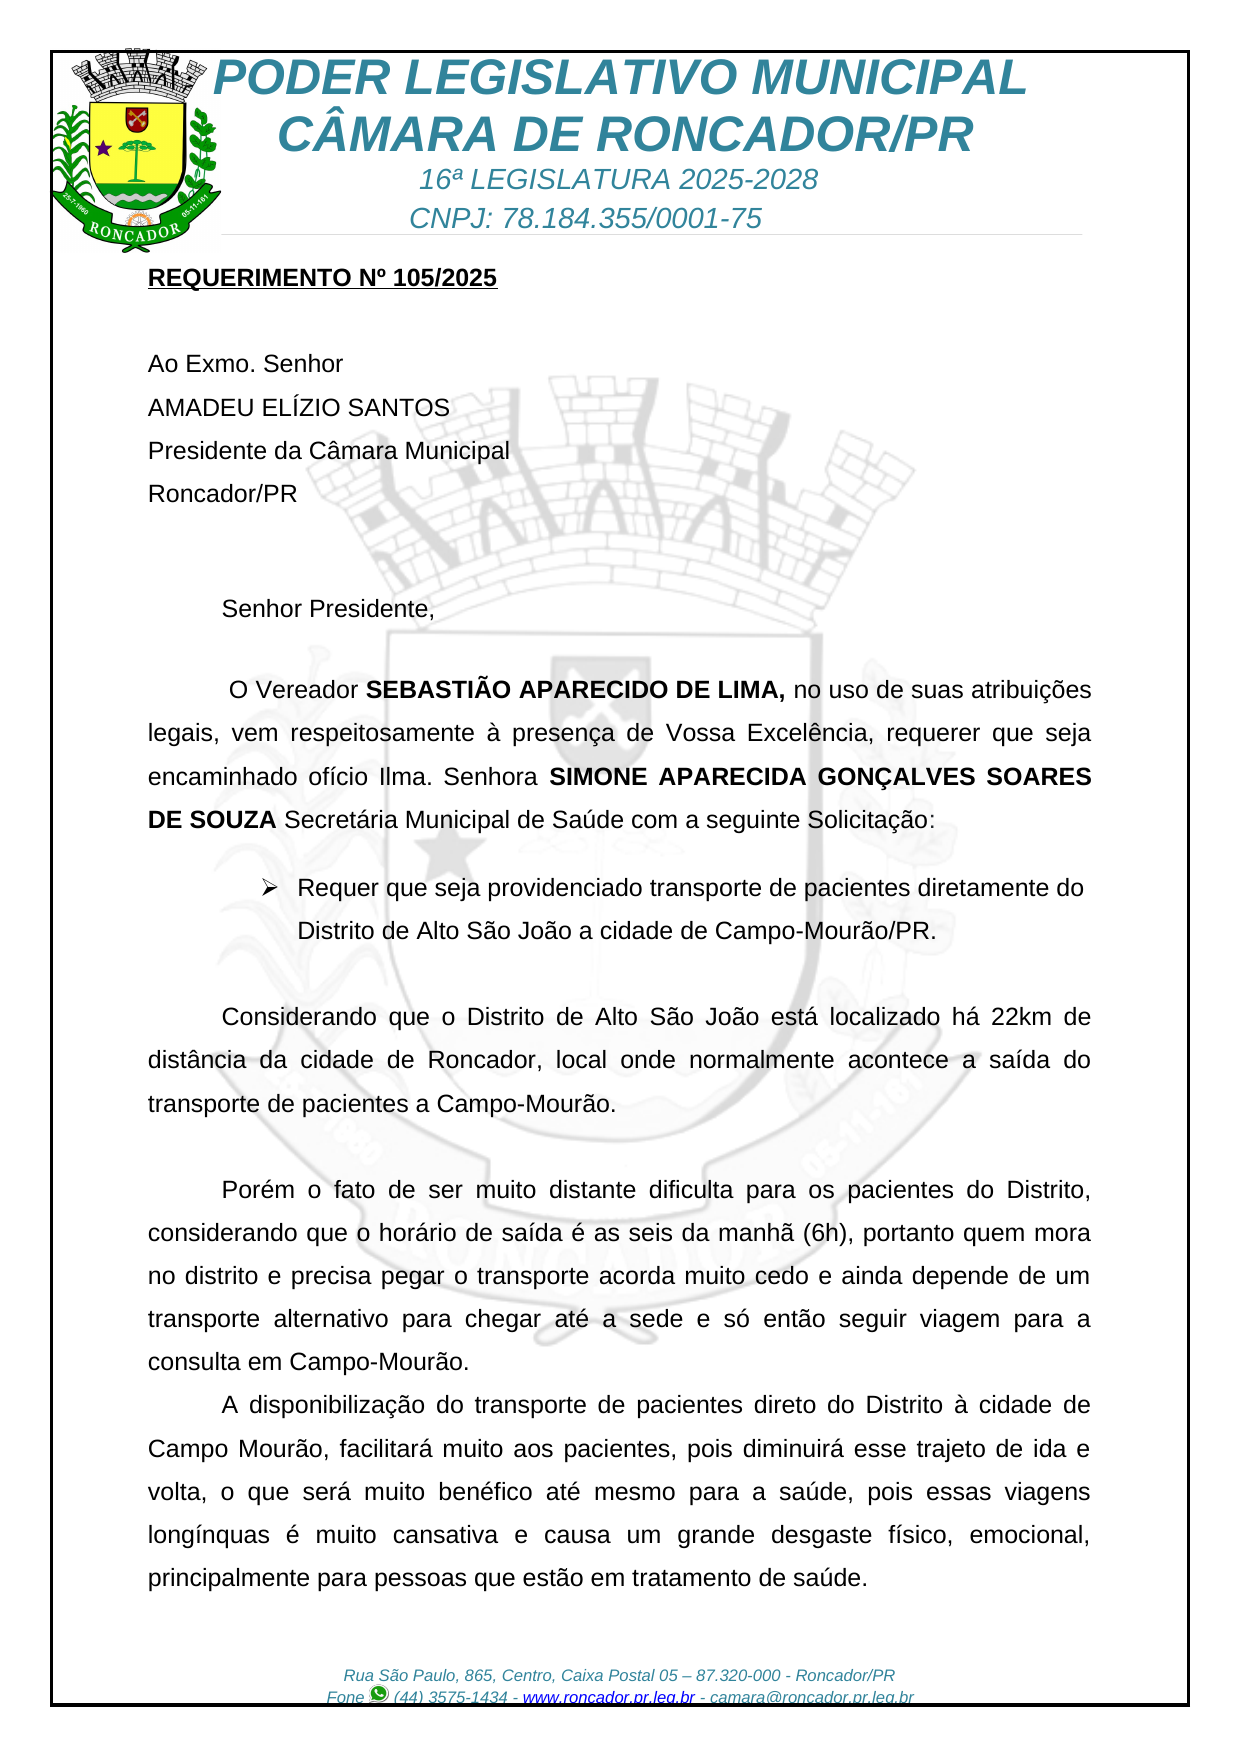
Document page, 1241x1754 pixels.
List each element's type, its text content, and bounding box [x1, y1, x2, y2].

list Requer que seja providenciado transporte de pacientes diretamente do Distrito de Alto São João a cidade de Campo-Mourão/PR. [260, 873, 1092, 945]
text REQUERIMENTO Nº 105/2025 [148, 263, 1092, 292]
text Senhor Presidente, [148, 594, 1092, 622]
picture [49, 48, 222, 253]
text Porém o fato de ser muito distante dificulta para os pacientes do Distrito, considerando que o horário de saída é as seis da manhã (6h), portanto quem mora no distrito e precisa pegar o transporte acorda muito cedo e ainda depende de um transporte alternativo para chegar até a sede e só então seguir viagem para a consulta em Campo-Mourão. [148, 1175, 1092, 1376]
text O Vereador SEBASTIÃO APARECIDO DE LIMA, no uso de suas atribuições legais, vem respeitosamente à presença de Vossa Excelência, requerer que seja encaminhado ofício Ilma. Senhora SIMONE APARECIDA GONÇALVES SOARES DE SOUZA Secretária Municipal de Saúde com a seguinte Solicitação: [148, 675, 1092, 833]
text Roncador/PR [148, 479, 1092, 507]
text AMADEU ELÍZIO SANTOS [148, 392, 1092, 421]
text Considerando que o Distrito de Alto São João está localizado há 22km de distância da cidade de Roncador, local onde normalmente acontece a saída do transporte de pacientes a Campo-Mourão. [148, 1002, 1092, 1117]
text Ao Exmo. Senhor [148, 349, 1092, 378]
text Presidente da Câmara Municipal [148, 436, 1092, 464]
text A disponibilização do transporte de pacientes direto do Distrito à cidade de Campo Mourão, facilitará muito aos pacientes, pois diminuirá esse trajeto de ida e volta, o que será muito benéfico até mesmo para a saúde, pois essas viagens longínquas é muito cansativa e causa um grande desgaste físico, emocional, principalmente para pessoas que estão em tratamento de saúde. [148, 1391, 1092, 1592]
picture [53, 53, 222, 253]
picture [368, 1684, 390, 1703]
